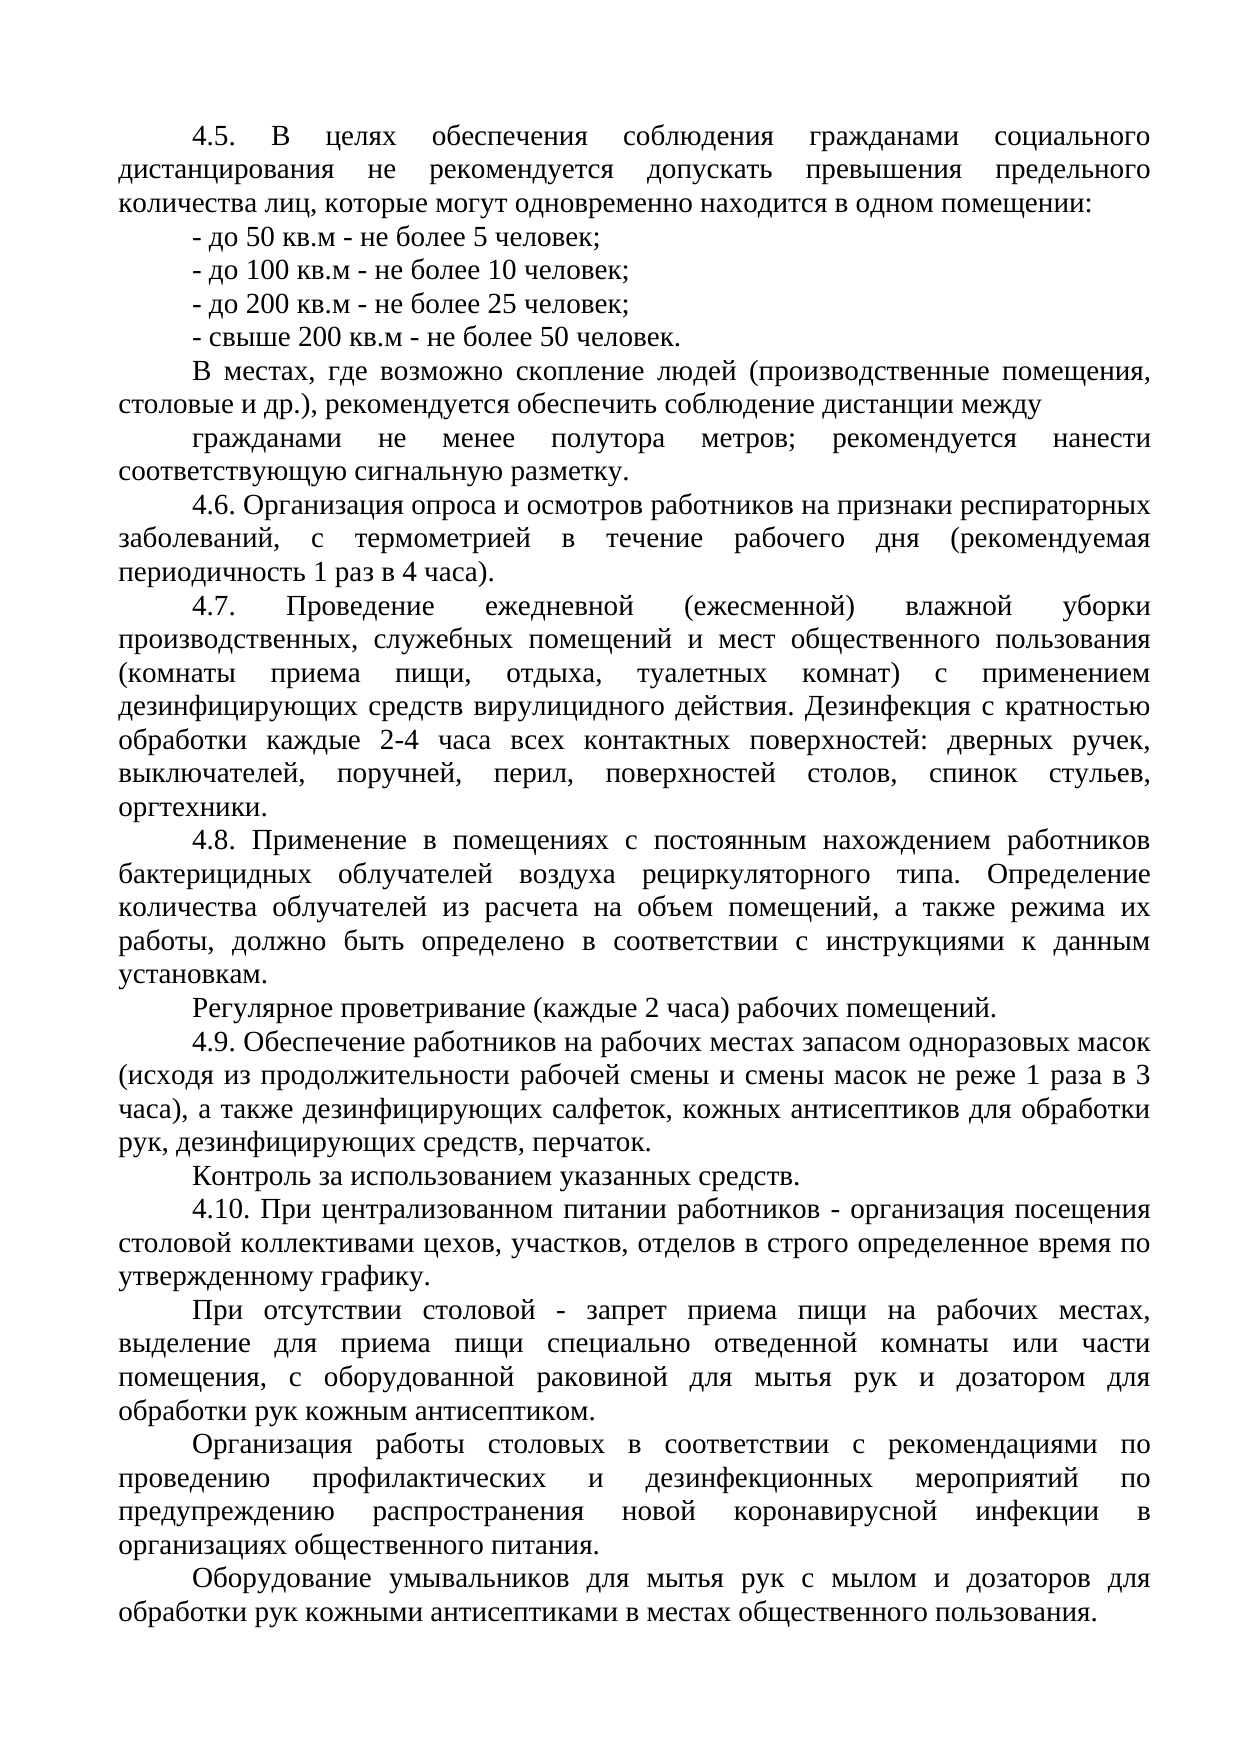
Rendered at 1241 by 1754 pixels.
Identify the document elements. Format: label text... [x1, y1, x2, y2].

text - до 50 кв.м - не более 5 человек; [118, 219, 1152, 252]
text - до 100 кв.м - не более 10 человек; [118, 252, 1152, 286]
text 4.6. Организация опроса и осмотров работников на признаки респираторных заболеваний, с термометрией в течение рабочего дня (рекомендуемая периодичность 1 раз в 4 часа). [118, 487, 1152, 588]
text 4.8. Применение в помещениях с постоянным нахождением работников бактерицидных облучателей воздуха рециркуляторного типа. Определение количества облучателей из расчета на объем помещений, а также режима их работы, должно быть определено в соответствии с инструкциями к данным установкам. [118, 822, 1152, 990]
text Организация работы столовых в соответствии с рекомендациями по проведению профилактических и дезинфекционных мероприятий по предупреждению распространения новой коронавирусной инфекции в организациях общественного питания. [118, 1426, 1152, 1560]
text Контроль за использованием указанных средств. [118, 1158, 1152, 1191]
text В местах, где возможно скопление людей (производственные помещения, столовые и др.), рекомендуется обеспечить соблюдение дистанции между [118, 353, 1152, 420]
text Регулярное проветривание (каждые 2 часа) рабочих помещений. [118, 990, 1152, 1024]
text При отсутствии столовой - запрет приема пищи на рабочих местах, выделение для приема пищи специально отведенной комнаты или части помещения, с оборудованной раковиной для мытья рук и дозатором для обработки рук кожным антисептиком. [118, 1292, 1152, 1426]
text - до 200 кв.м - не более 25 человек; [118, 286, 1152, 319]
text - свыше 200 кв.м - не более 50 человек. [118, 319, 1152, 353]
text Оборудование умывальников для мытья рук с мылом и дозаторов для обработки рук кожными антисептиками в местах общественного пользования. [118, 1560, 1152, 1627]
text 4.10. При централизованном питании работников - организация посещения столовой коллективами цехов, участков, отделов в строго определенное время по утвержденному графику. [118, 1191, 1152, 1292]
text 4.9. Обеспечение работников на рабочих местах запасом одноразовых масок (исходя из продолжительности рабочей смены и смены масок не реже 1 раза в 3 часа), а также дезинфицирующих салфеток, кожных антисептиков для обработки рук, дезинфицирующих средств, перчаток. [118, 1024, 1152, 1158]
text гражданами не менее полутора метров; рекомендуется нанести соответствующую сигнальную разметку. [118, 420, 1152, 487]
text 4.5. В целях обеспечения соблюдения гражданами социального дистанцирования не рекомендуется допускать превышения предельного количества лиц, которые могут одновременно находится в одном помещении: [118, 118, 1152, 219]
text 4.7. Проведение ежедневной (ежесменной) влажной уборки производственных, служебных помещений и мест общественного пользования (комнаты приема пищи, отдыха, туалетных комнат) с применением дезинфицирующих средств вирулицидного действия. Дезинфекция с кратностью обработки каждые 2-4 часа всех контактных поверхностей: дверных ручек, выключателей, поручней, перил, поверхностей столов, спинок стульев, оргтехники. [118, 588, 1152, 822]
